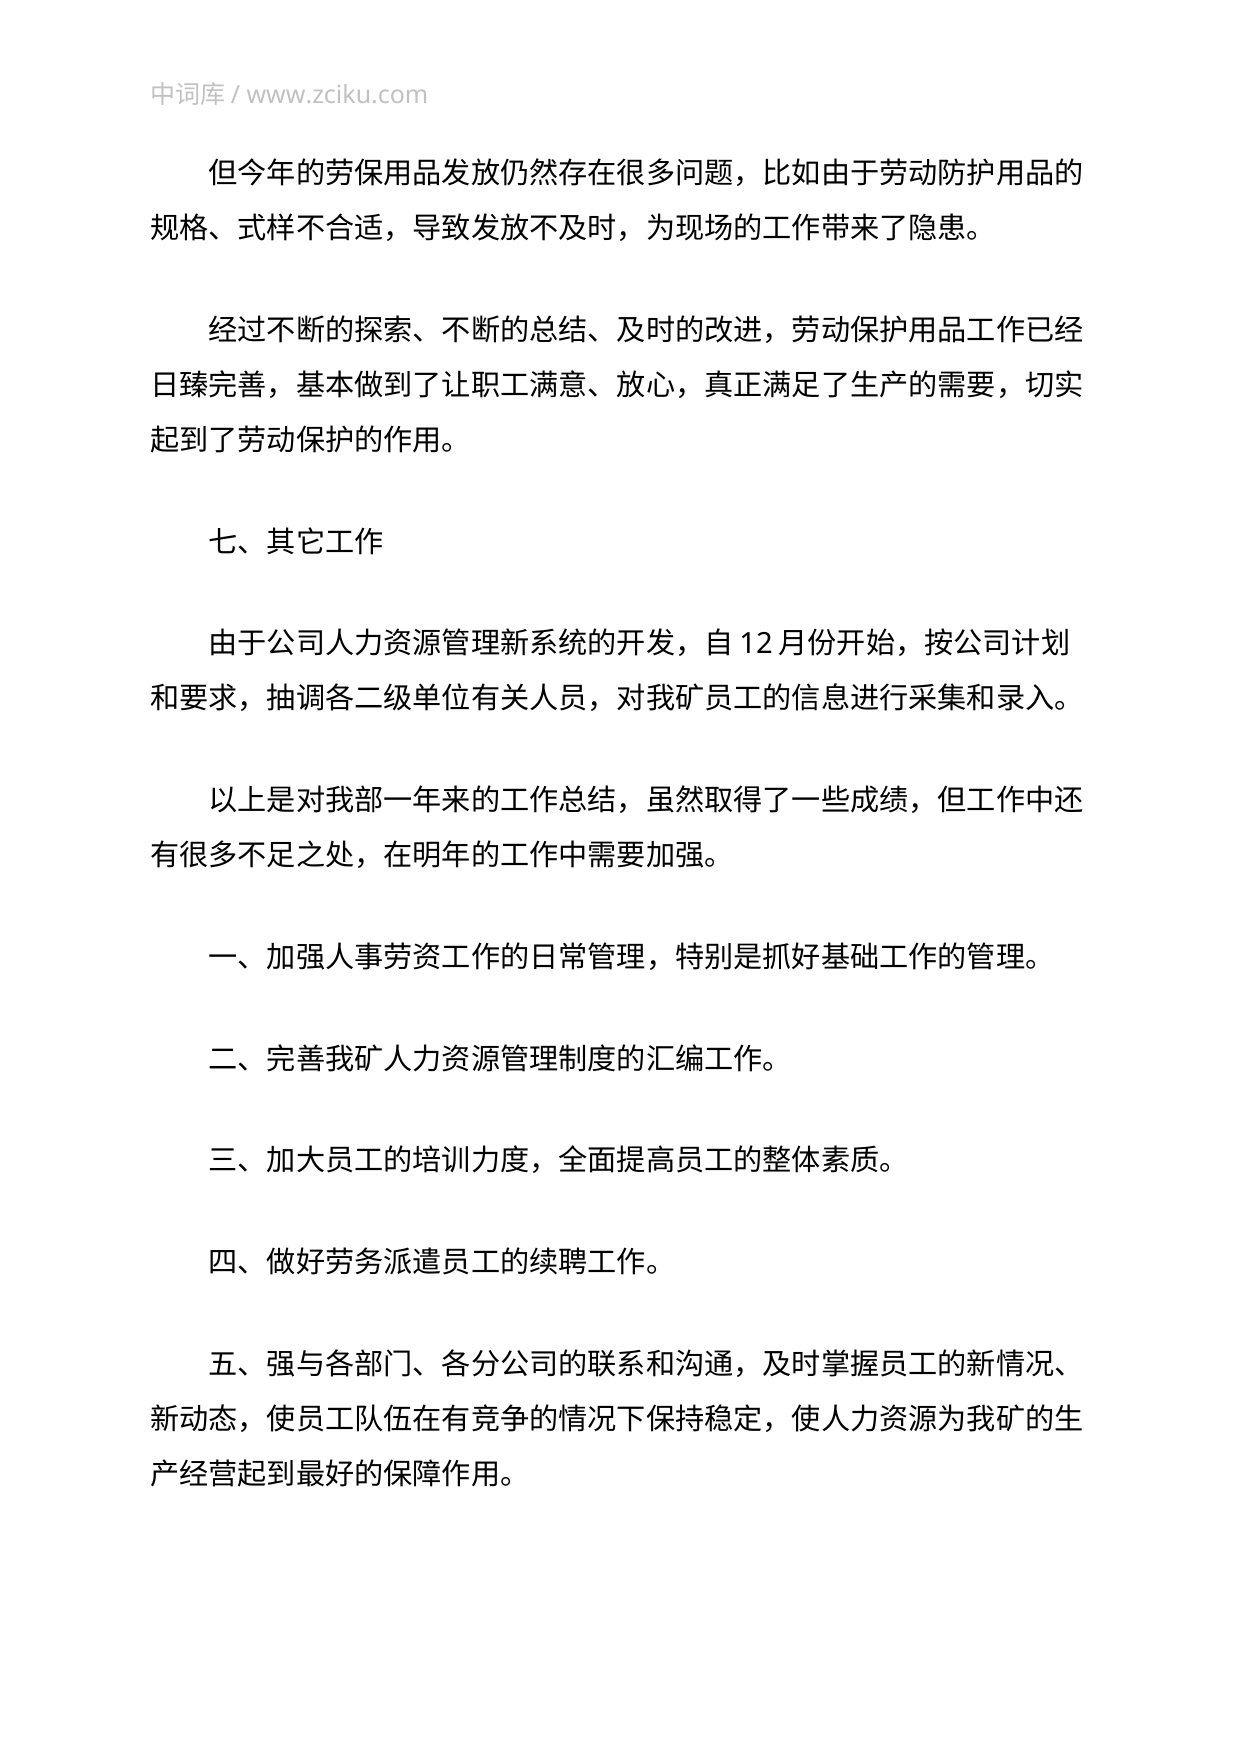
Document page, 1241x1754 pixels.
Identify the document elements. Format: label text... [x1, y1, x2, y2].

text 由于公司人力资源管理新系统的开发，自12月份开始，按公司计划和要求，抽调各二级单位有关人员，对我矿员工的信息进行采集和录入。 [150, 620, 1090, 717]
text 三、加大员工的培训力度，全面提高员工的整体素质。 [150, 1137, 1090, 1179]
text 五、强与各部门、各分公司的联系和沟通，及时掌握员工的新情况、新动态，使员工队伍在有竞争的情况下保持稳定，使人力资源为我矿的生产经营起到最好的保障作用。 [150, 1341, 1090, 1493]
text 七、其它工作 [150, 518, 1090, 561]
text 以上是对我部一年来的工作总结，虽然取得了一些成绩，但工作中还有很多不足之处，在明年的工作中需要加强。 [150, 777, 1090, 874]
text 一、加强人事劳资工作的日常管理，特别是抓好基础工作的管理。 [150, 933, 1090, 976]
text 经过不断的探索、不断的总结、及时的改进，劳动保护用品工作已经日臻完善，基本做到了让职工满意、放心，真正满足了生产的需要，切实起到了劳动保护的作用。 [150, 307, 1090, 459]
text 二、完善我矿人力资源管理制度的汇编工作。 [150, 1035, 1090, 1077]
text 但今年的劳保用品发放仍然存在很多问题，比如由于劳动防护用品的规格、式样不合适，导致发放不及时，为现场的工作带来了隐患。 [150, 150, 1090, 247]
text 四、做好劳务派遣员工的续聘工作。 [150, 1239, 1090, 1281]
